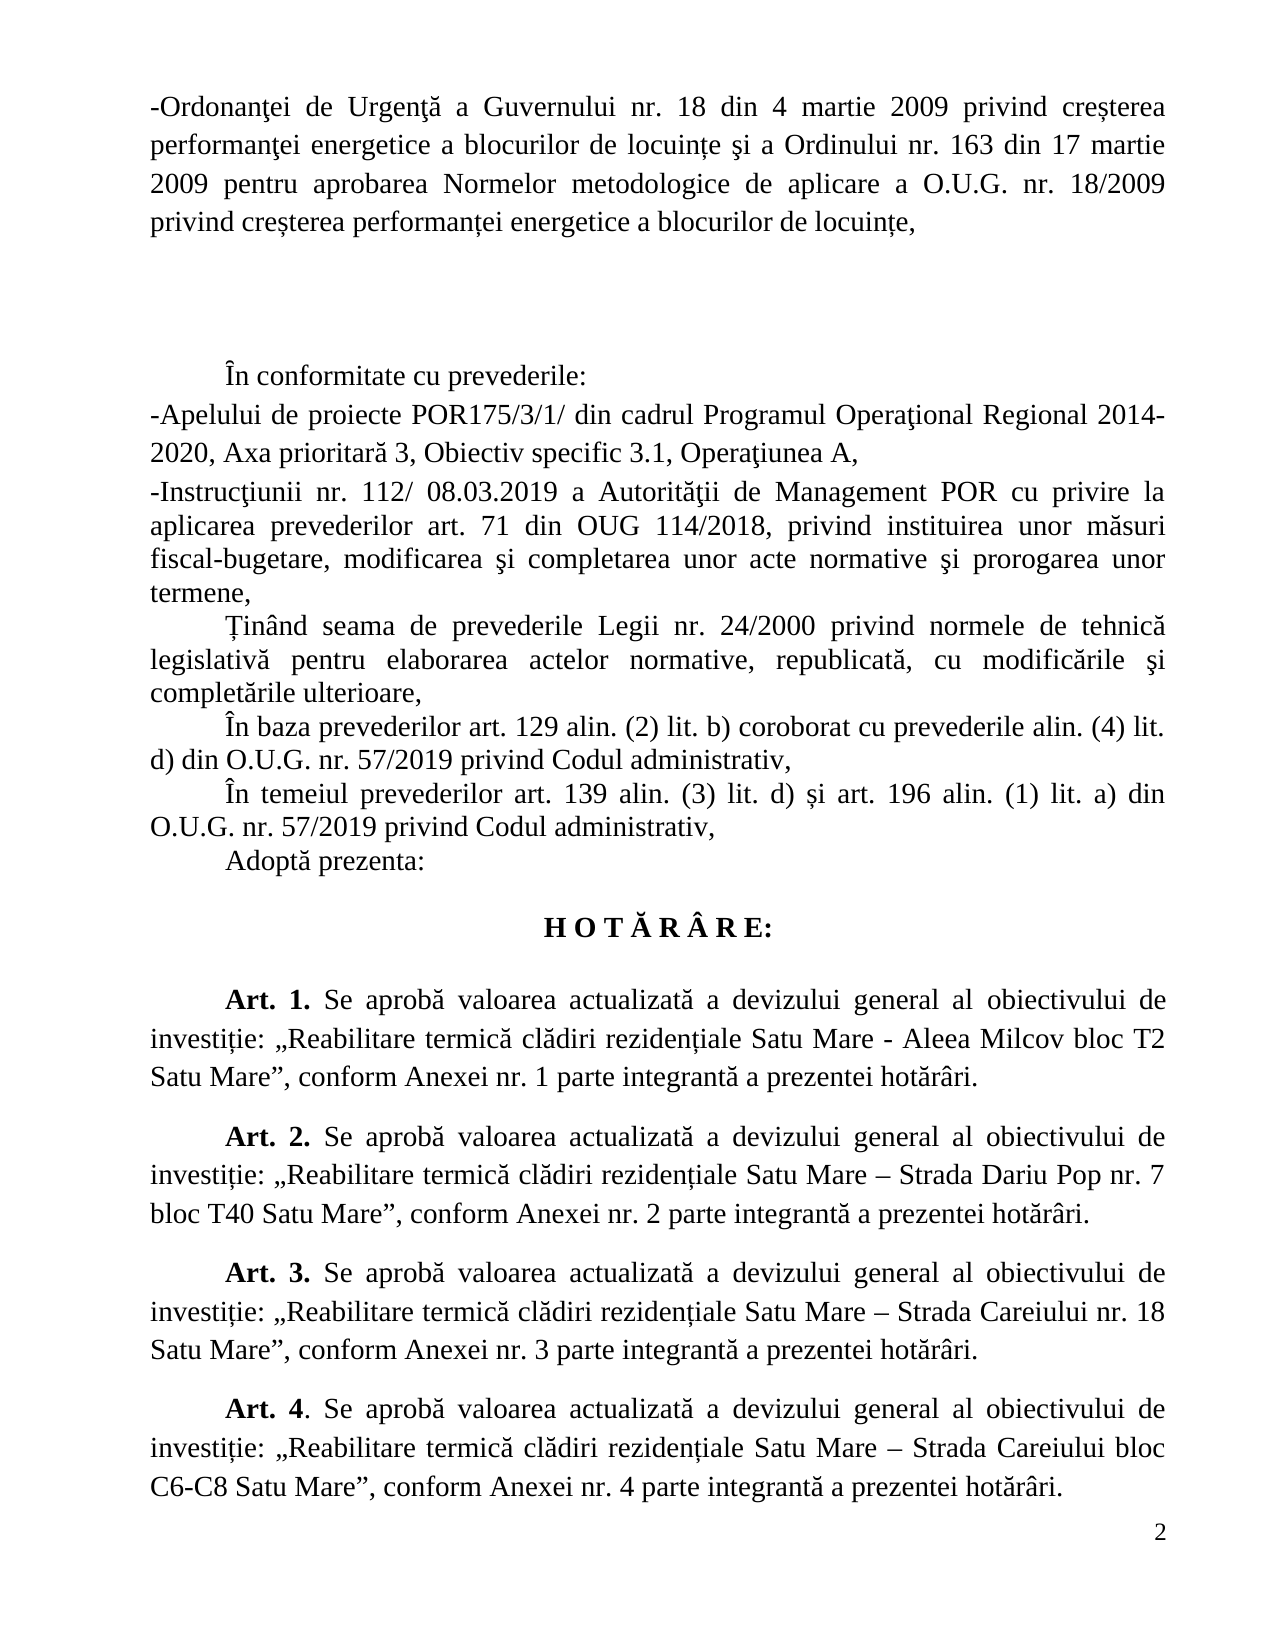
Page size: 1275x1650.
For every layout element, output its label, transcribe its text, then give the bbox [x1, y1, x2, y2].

text Art. 1. Se aprobă valoarea actualizată a devizului general al obiectivului de investiție: „Reabilitare termică clădiri rezidențiale Satu Mare - Aleea Milcov bloc T2 Satu Mare”, conform Anexei nr. 1 parte integrantă a prezentei hotărâri. [150, 982, 1167, 1093]
text Art. 3. Se aprobă valoarea actualizată a devizului general al obiectivului de investiție: „Reabilitare termică clădiri rezidențiale Satu Mare – Strada Careiului nr. 18 Satu Mare”, conform Anexei nr. 3 parte integrantă a prezentei hotărâri. [150, 1255, 1167, 1366]
text Art. 4. Se aprobă valoarea actualizată a devizului general al obiectivului de investiție: „Reabilitare termică clădiri rezidențiale Satu Mare – Strada Careiului bloc C6-C8 Satu Mare”, conform Anexei nr. 4 parte integrantă a prezentei hotărâri. [150, 1392, 1167, 1502]
text Ținând seama de prevederile Legii nr. 24/2000 privind normele de tehnică legislativă pentru elaborarea actelor normative, republicată, cu modificările şi completările ulterioare, [150, 608, 1167, 709]
text H O T Ă R Â R E: [150, 910, 1167, 944]
text Art. 2. Se aprobă valoarea actualizată a devizului general al obiectivului de investiție: „Reabilitare termică clădiri rezidențiale Satu Mare – Strada Dariu Pop nr. 7 bloc T40 Satu Mare”, conform Anexei nr. 2 parte integrantă a prezentei hotărâri. [150, 1119, 1167, 1229]
text -Apelului de proiecte POR175/3/1/ din cadrul Programul Operaţional Regional 2014-2020, Axa prioritară 3, Obiectiv specific 3.1, Operaţiunea A, [150, 397, 1167, 469]
text În temeiul prevederilor art. 139 alin. (3) lit. d) și art. 196 alin. (1) lit. a) din O.U.G. nr. 57/2019 privind Codul administrativ, [150, 776, 1167, 843]
text În baza prevederilor art. 129 alin. (2) lit. b) coroborat cu prevederile alin. (4) lit. d) din O.U.G. nr. 57/2019 privind Codul administrativ, [150, 709, 1167, 776]
text -Ordonanţei de Urgenţă a Guvernului nr. 18 din 4 martie 2009 privind creșterea performanţei energetice a blocurilor de locuințe şi a Ordinului nr. 163 din 17 martie 2009 pentru aprobarea Normelor metodologice de aplicare a O.U.G. nr. 18/2009 privind creșterea performanței energetice a blocurilor de locuințe, [150, 89, 1167, 238]
text Ȋn conformitate cu prevederile: [150, 358, 1167, 392]
text Adoptă prezenta: [150, 843, 1167, 877]
text -Instrucţiunii nr. 112/ 08.03.2019 a Autorităţii de Management POR cu privire la aplicarea prevederilor art. 71 din OUG 114/2018, privind instituirea unor măsuri fiscal-bugetare, modificarea şi completarea unor acte normative şi prorogarea unor termene, [150, 474, 1167, 608]
